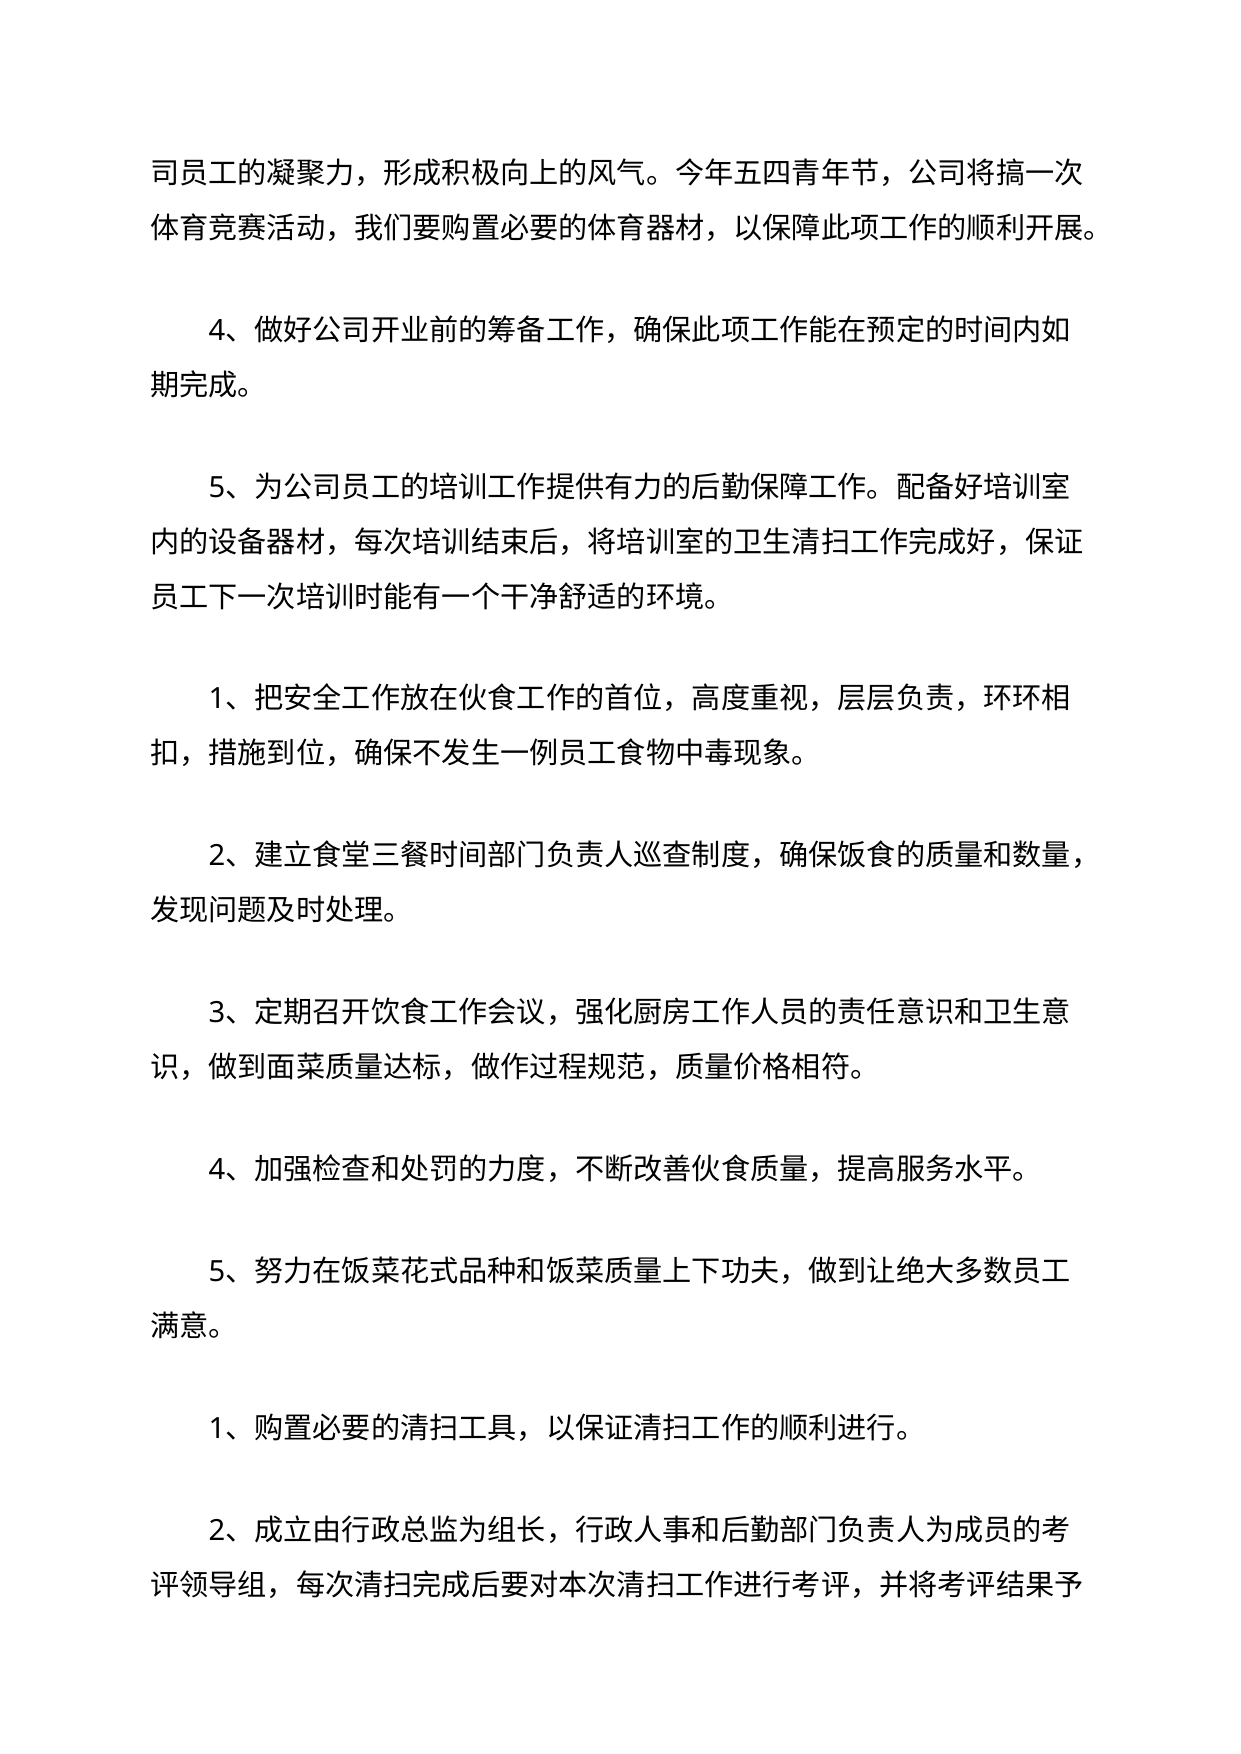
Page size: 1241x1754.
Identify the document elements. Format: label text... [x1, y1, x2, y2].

text 3、定期召开饮食工作会议，强化厨房工作人员的责任意识和卫生意识，做到面菜质量达标，做作过程规范，质量价格相符。 [150, 989, 1090, 1086]
text 4、加强检查和处罚的力度，不断改善伙食质量，提高服务水平。 [150, 1145, 1090, 1188]
text 5、为公司员工的培训工作提供有力的后勤保障工作。配备好培训室内的设备器材，每次培训结束后，将培训室的卫生清扫工作完成好，保证员工下一次培训时能有一个干净舒适的环境。 [150, 463, 1090, 616]
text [150, 1506, 1090, 1603]
text 4、做好公司开业前的筹备工作，确保此项工作能在预定的时间内如期完成。 [150, 307, 1090, 404]
text 5、努力在饭菜花式品种和饭菜质量上下功夫，做到让绝大多数员工满意。 [150, 1247, 1090, 1345]
text 1、购置必要的清扫工具，以保证清扫工作的顺利进行。 [150, 1404, 1090, 1447]
text 2、建立食堂三餐时间部门负责人巡查制度，确保饭食的质量和数量，发现问题及时处理。 [150, 832, 1090, 929]
text 1、把安全工作放在伙食工作的首位，高度重视，层层负责，环环相扣，措施到位，确保不发生一例员工食物中毒现象。 [150, 675, 1090, 772]
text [150, 150, 1090, 247]
